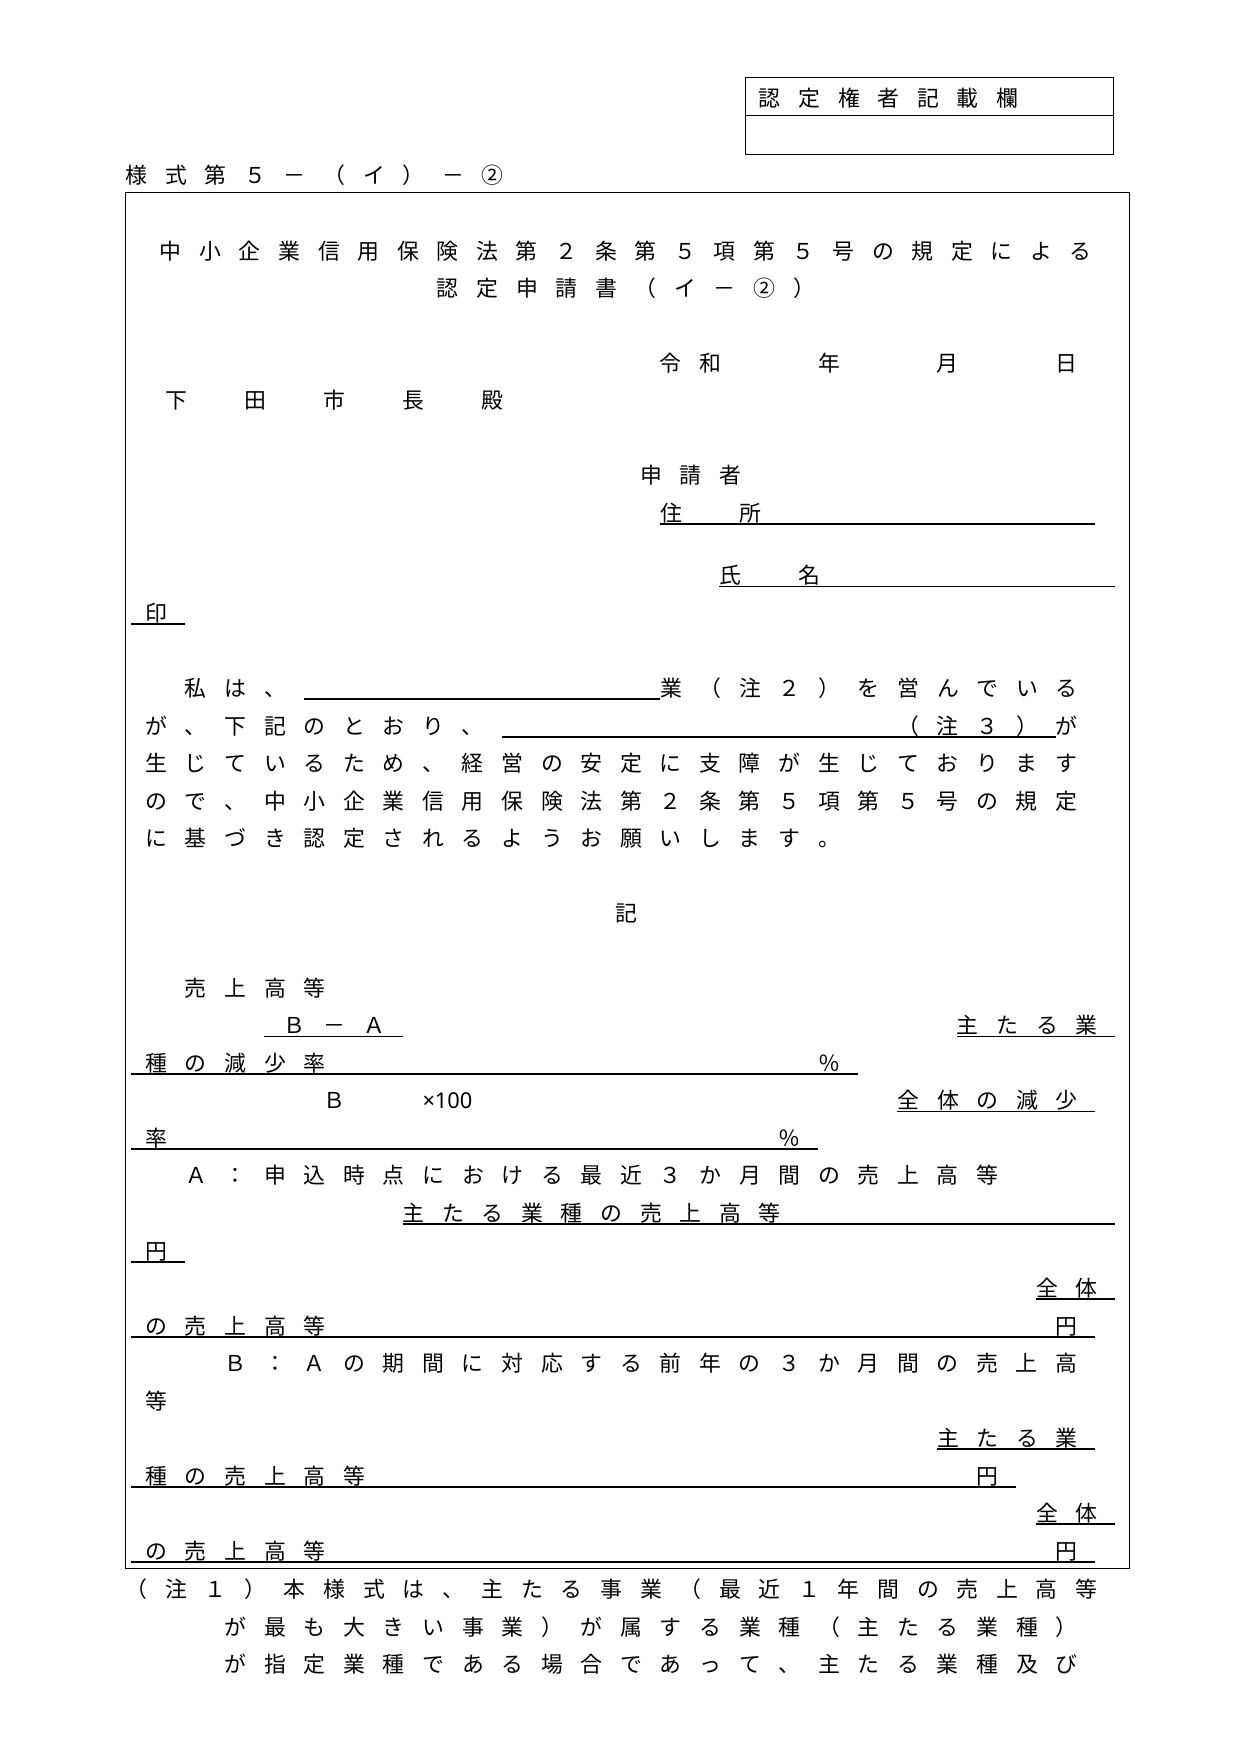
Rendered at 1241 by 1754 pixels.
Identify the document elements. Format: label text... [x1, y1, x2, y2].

table_header 中小企業信用保険法第２条第５項第５号の規定による認定申請書（イ－②） 令和 年 月 日 下 田 市 長 殿 申請者 住 所 氏 名 印 私は、 業（注２）を営んでいるが、下記のとおり、 （注３）が生じているため、経営の安定に支障が生じておりますので、中小企業信用保険法第２条第５項第５号の規定に基づき認定されるようお願いします。 記 売上高等 Ｂ－Ａ 主たる業種の減少率 ％ Ｂ ×100 全体の減少率 ％ Ａ：申込時点における最近３か月間の売上高等 主たる業種の売上高等 円 全体の売上高等 円 Ｂ：Ａの期間に対応する前年の３か月間の売上高等 主たる業種の売上高等 円 全体の売上高等 円 [126, 193, 1129, 1568]
text 様式第５－（イ）－② [125, 155, 1115, 192]
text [125, 1569, 1115, 1682]
table_header 認定権者記載欄 [746, 78, 1113, 115]
table_cell [746, 116, 1113, 154]
